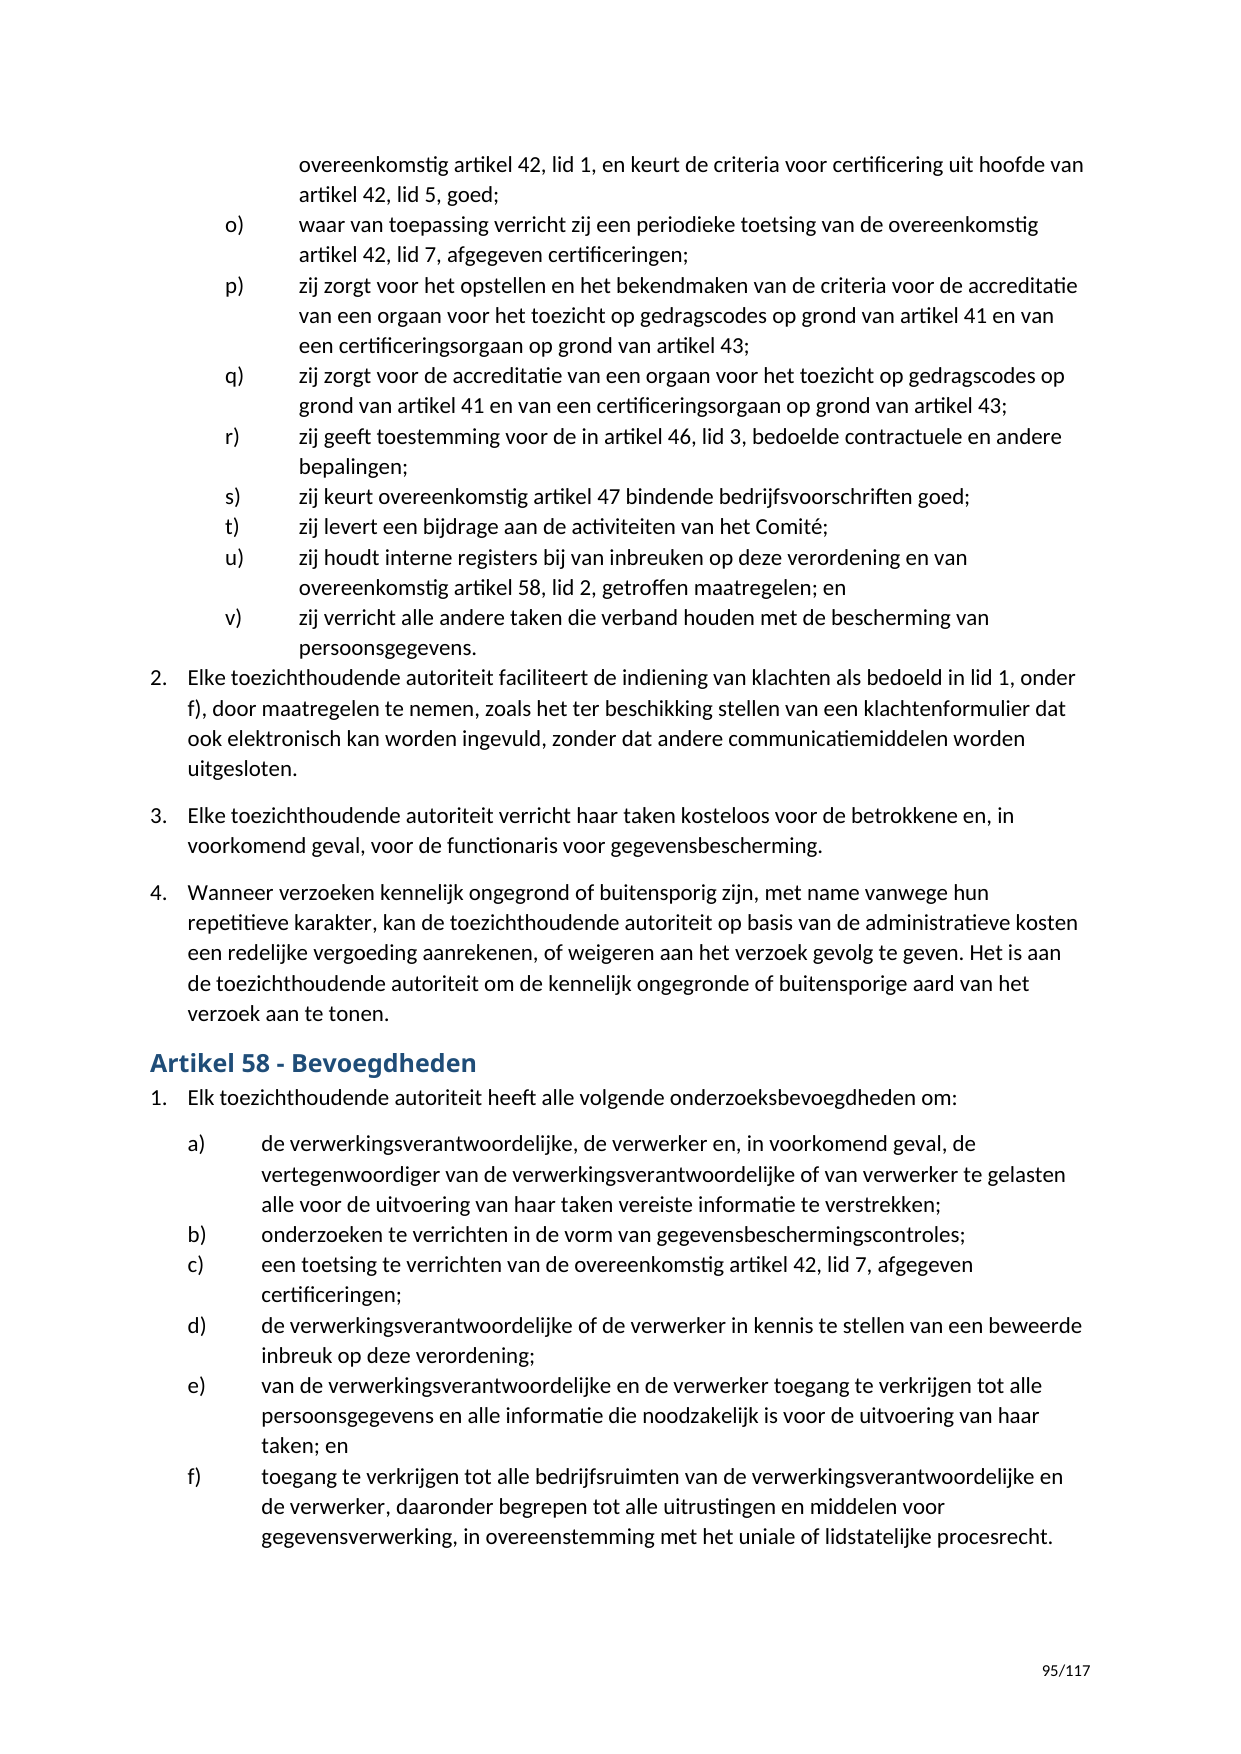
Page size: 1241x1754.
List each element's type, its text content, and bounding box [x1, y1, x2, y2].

list zij geeft toestemming voor de in artikel 46, lid 3, bedoelde contractuele en andere bepalingen; [225, 422, 1090, 480]
list waar van toepassing verricht zij een periodieke toetsing van de overeenkomstig artikel 42, lid 7, afgegeven certificeringen; [225, 210, 1090, 269]
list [225, 150, 1090, 208]
list de verwerkingsverantwoordelijke, de verwerker en, in voorkomend geval, de vertegenwoordiger van de verwerkingsverantwoordelijke of van verwerker te gelasten alle voor de uitvoering van haar taken vereiste informatie te verstrekken; [187, 1129, 1090, 1218]
list zij levert een bijdrage aan de activiteiten van het Comité; [225, 512, 1090, 541]
list toegang te verkrijgen tot alle bedrijfsruimten van de verwerkingsverantwoordelijke en de verwerker, daaronder begrepen tot alle uitrustingen en middelen voor gegevensverwerking, in overeenstemming met het uniale of lidstatelijke procesrecht. [187, 1462, 1090, 1550]
list zij zorgt voor de accreditatie van een orgaan voor het toezicht op gedragscodes op grond van artikel 41 en van een certificeringsorgaan op grond van artikel 43; [225, 361, 1090, 420]
list Wanneer verzoeken kennelijk ongegrond of buitensporig zijn, met name vanwege hun repetitieve karakter, kan de toezichthoudende autoriteit op basis van de administratieve kosten een redelijke vergoeding aanrekenen, of weigeren aan het verzoek gevolg te geven. Het is aan de toezichthoudende autoriteit om de kennelijk ongegronde of buitensporige aard van het verzoek aan te tonen. [150, 878, 1090, 1027]
list de verwerkingsverantwoordelijke of de verwerker in kennis te stellen van een beweerde inbreuk op deze verordening; [187, 1311, 1090, 1369]
list Elke toezichthoudende autoriteit faciliteert de indiening van klachten als bedoeld in lid 1, onder f), door maatregelen te nemen, zoals het ter beschikking stellen van een klachtenformulier dat ook elektronisch kan worden ingevuld, zonder dat andere communicatiemiddelen worden uitgesloten. [150, 663, 1090, 782]
list een toetsing te verrichten van de overeenkomstig artikel 42, lid 7, afgegeven certificeringen; [187, 1250, 1090, 1308]
list zij zorgt voor het opstellen en het bekendmaken van de criteria voor de accreditatie van een orgaan voor het toezicht op gedragscodes op grond van artikel 41 en van een certificeringsorgaan op grond van artikel 43; [225, 271, 1090, 359]
list zij houdt interne registers bij van inbreuken op deze verordening en van overeenkomstig artikel 58, lid 2, getroffen maatregelen; en [225, 543, 1090, 601]
list Elke toezichthoudende autoriteit verricht haar taken kosteloos voor de betrokkene en, in voorkomend geval, voor de functionaris voor gegevensbescherming. [150, 801, 1090, 859]
list van de verwerkingsverantwoordelijke en de verwerker toegang te verkrijgen tot alle persoonsgegevens en alle informatie die noodzakelijk is voor de uitvoering van haar taken; en [187, 1371, 1090, 1459]
list zij keurt overeenkomstig artikel 47 bindende bedrijfsvoorschriften goed; [225, 482, 1090, 510]
list zij verricht alle andere taken die verband houden met de bescherming van persoonsgegevens. [225, 603, 1090, 661]
subtitle Artikel 58 - Bevoegdheden [150, 1046, 1090, 1080]
list Elk toezichthoudende autoriteit heeft alle volgende onderzoeksbevoegdheden om: [150, 1083, 1090, 1111]
list onderzoeken te verrichten in de vorm van gegevensbeschermingscontroles; [187, 1220, 1090, 1248]
